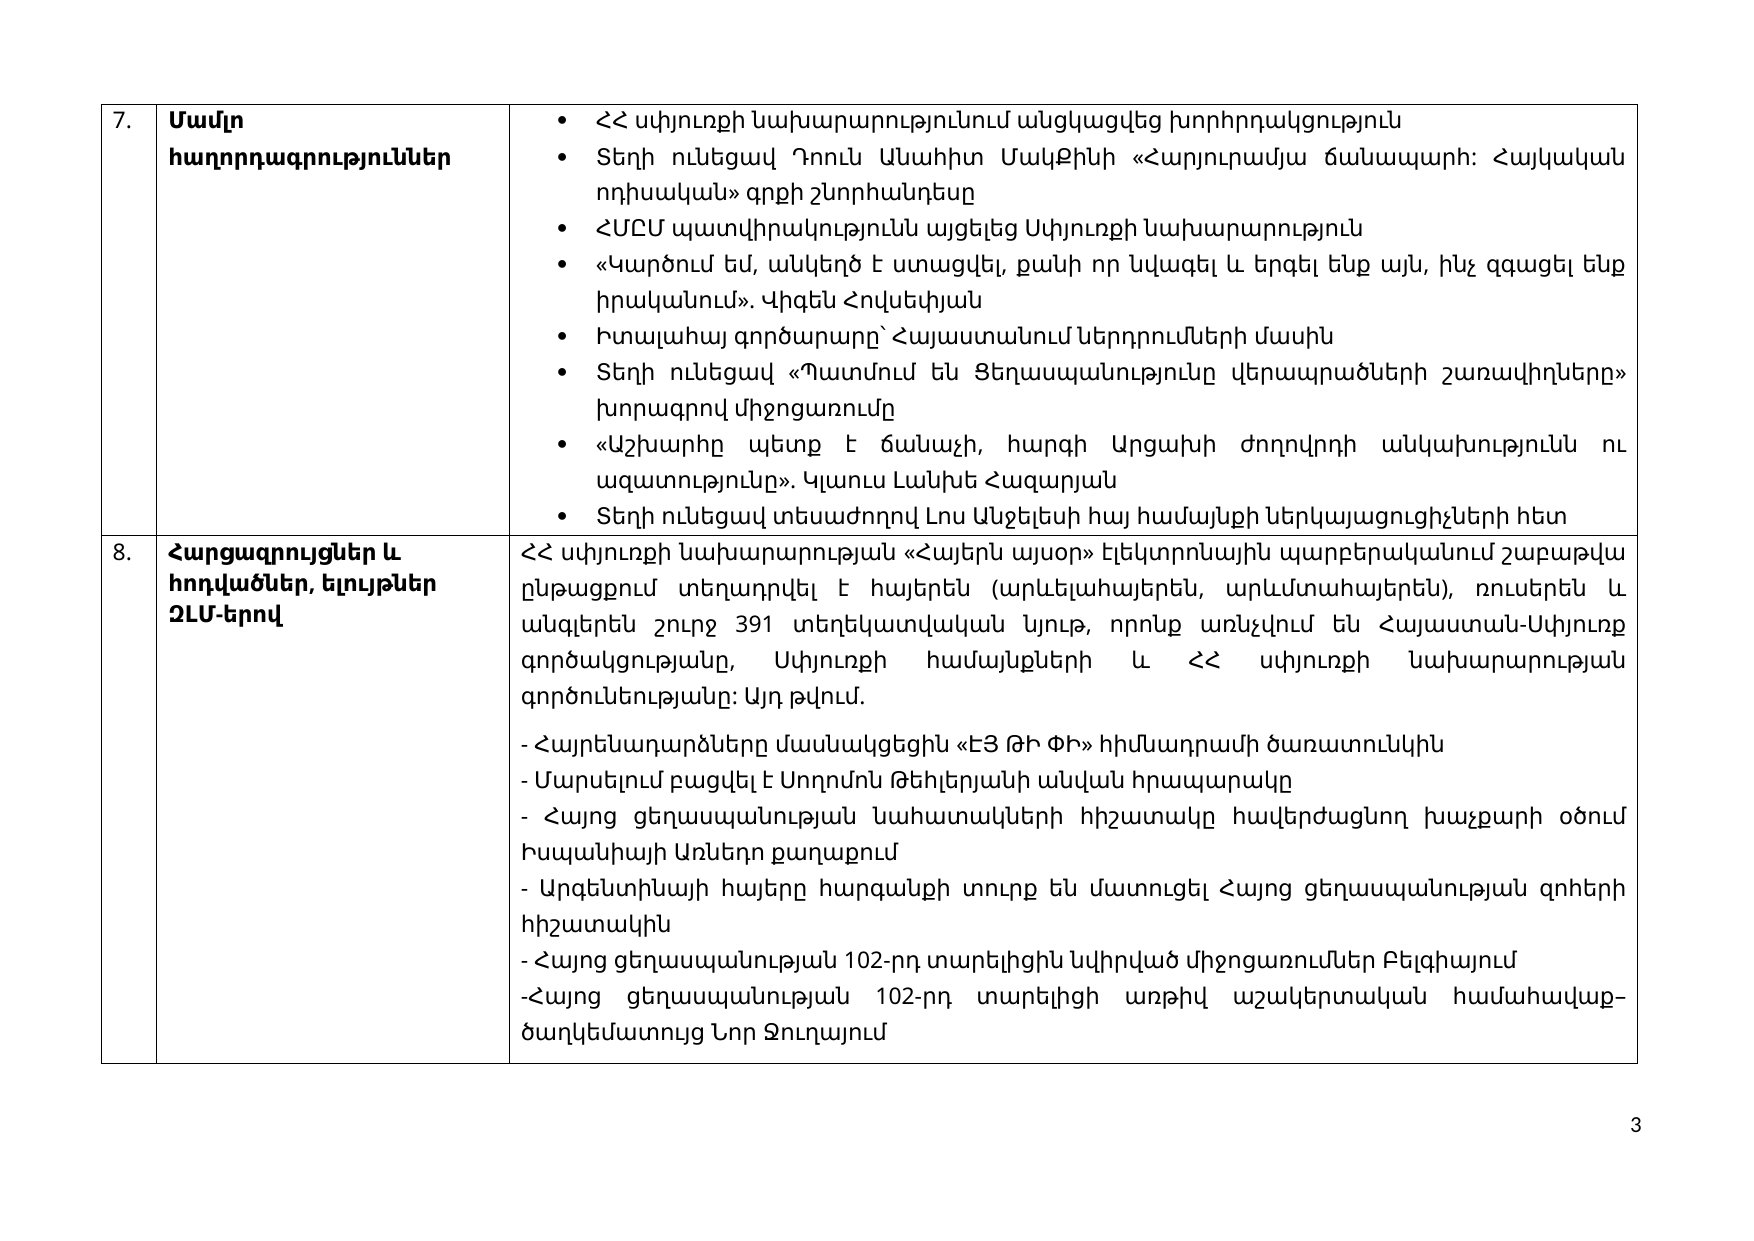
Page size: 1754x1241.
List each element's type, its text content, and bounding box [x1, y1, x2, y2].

table_cell [102, 536, 156, 1063]
table_cell Մամլո հաղորդագրություններ [157, 105, 509, 535]
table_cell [157, 536, 509, 1063]
table_cell [102, 105, 156, 535]
table_cell ՀՀ սփյուռքի նախարարությունում անցկացվեց խորհրդակցություն Տեղի ունեցավ Դոուն Անահիտ ՄակՔինի «Հարյուրամյա ճանապարհ: Հայկական ոդիսական» գրքի շնորհանդեսը ՀՄԸՄ պատվիրակությունն այցելեց Սփյուռքի նախարարություն «Կարծում եմ, անկեղծ է ստացվել, քանի որ նվագել և երգել ենք այն, ինչ զգացել ենք իրականում». Վիգեն Հովսեփյան Իտալահայ գործարարը՝ Հայաստանում ներդրումների մասին Տեղի ունեցավ «Պատմում են Ցեղասպանությունը վերապրածների շառավիղները» խորագրով միջոցառումը «Աշխարհը պետք է ճանաչի, հարգի Արցախի ժողովրդի անկախությունն ու ազատությունը». Կլաուս Լանխե Հազարյան Տեղի ունեցավ տեսաժողով Լոս Անջելեսի հայ համայնքի ներկայացուցիչների հետ [510, 105, 1637, 535]
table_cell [510, 536, 1637, 1063]
